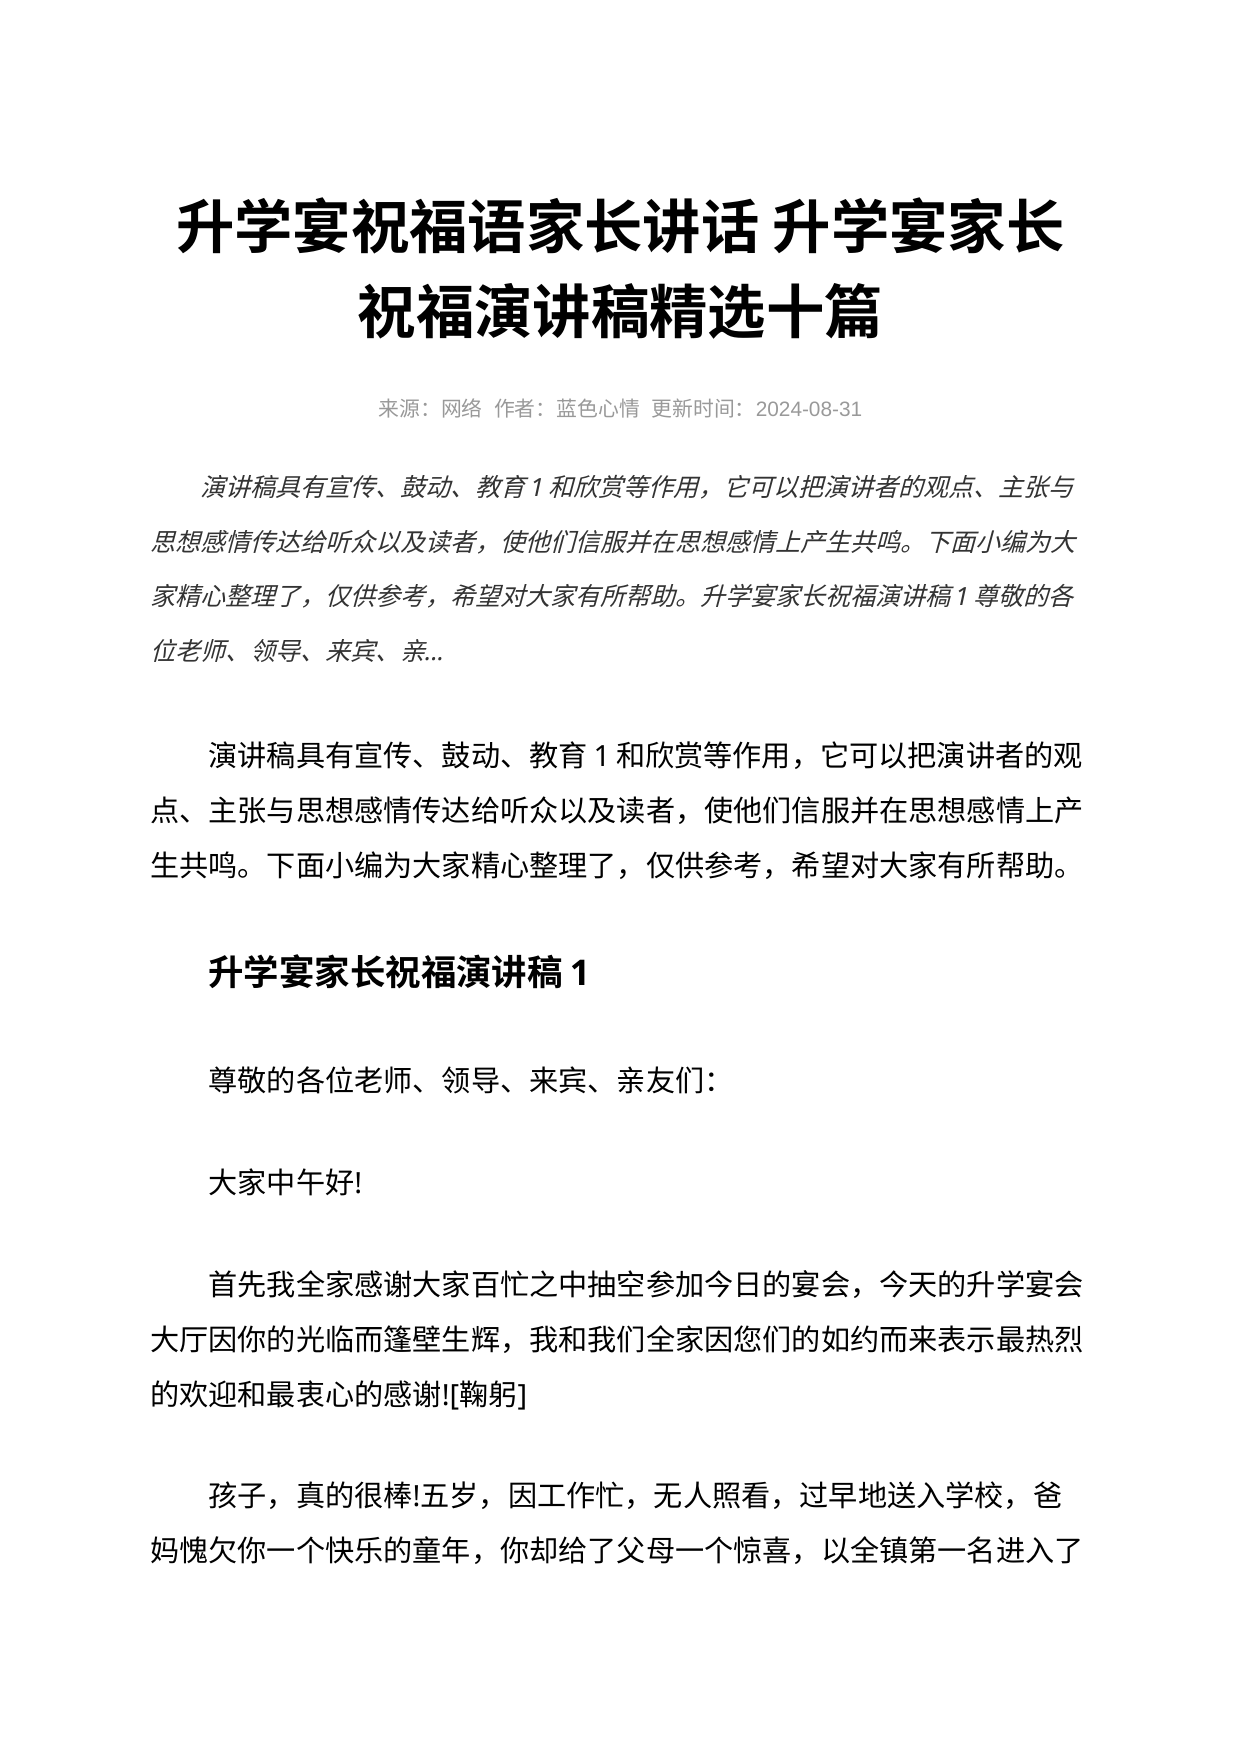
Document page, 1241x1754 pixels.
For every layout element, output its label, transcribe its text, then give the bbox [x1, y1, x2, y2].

text 演讲稿具有宣传、鼓动、教育1和欣赏等作用，它可以把演讲者的观点、主张与思想感情传达给听众以及读者，使他们信服并在思想感情上产生共鸣。下面小编为大家精心整理了，仅供参考，希望对大家有所帮助。 [150, 732, 1090, 884]
subtitle 升学宴祝福语家长讲话 升学宴家长祝福演讲稿精选十篇 [150, 181, 1090, 350]
text 首先我全家感谢大家百忙之中抽空参加今日的宴会，今天的升学宴会大厅因你的光临而篷壁生辉，我和我们全家因您们的如约而来表示最热烈的欢迎和最衷心的感谢![鞠躬] [150, 1261, 1090, 1413]
text 尊敬的各位老师、领导、来宾、亲友们： [150, 1057, 1090, 1100]
text 大家中午好! [150, 1159, 1090, 1202]
text 升学宴家长祝福演讲稿1 [150, 944, 1090, 995]
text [150, 1473, 1090, 1570]
text 演讲稿具有宣传、鼓动、教育1和欣赏等作用，它可以把演讲者的观点、主张与思想感情传达给听众以及读者，使他们信服并在思想感情上产生共鸣。下面小编为大家精心整理了，仅供参考，希望对大家有所帮助。升学宴家长祝福演讲稿1尊敬的各位老师、领导、来宾、亲... [150, 468, 1090, 667]
text 来源：网络 作者：蓝色心情 更新时间：2024-08-31 [150, 397, 1090, 421]
